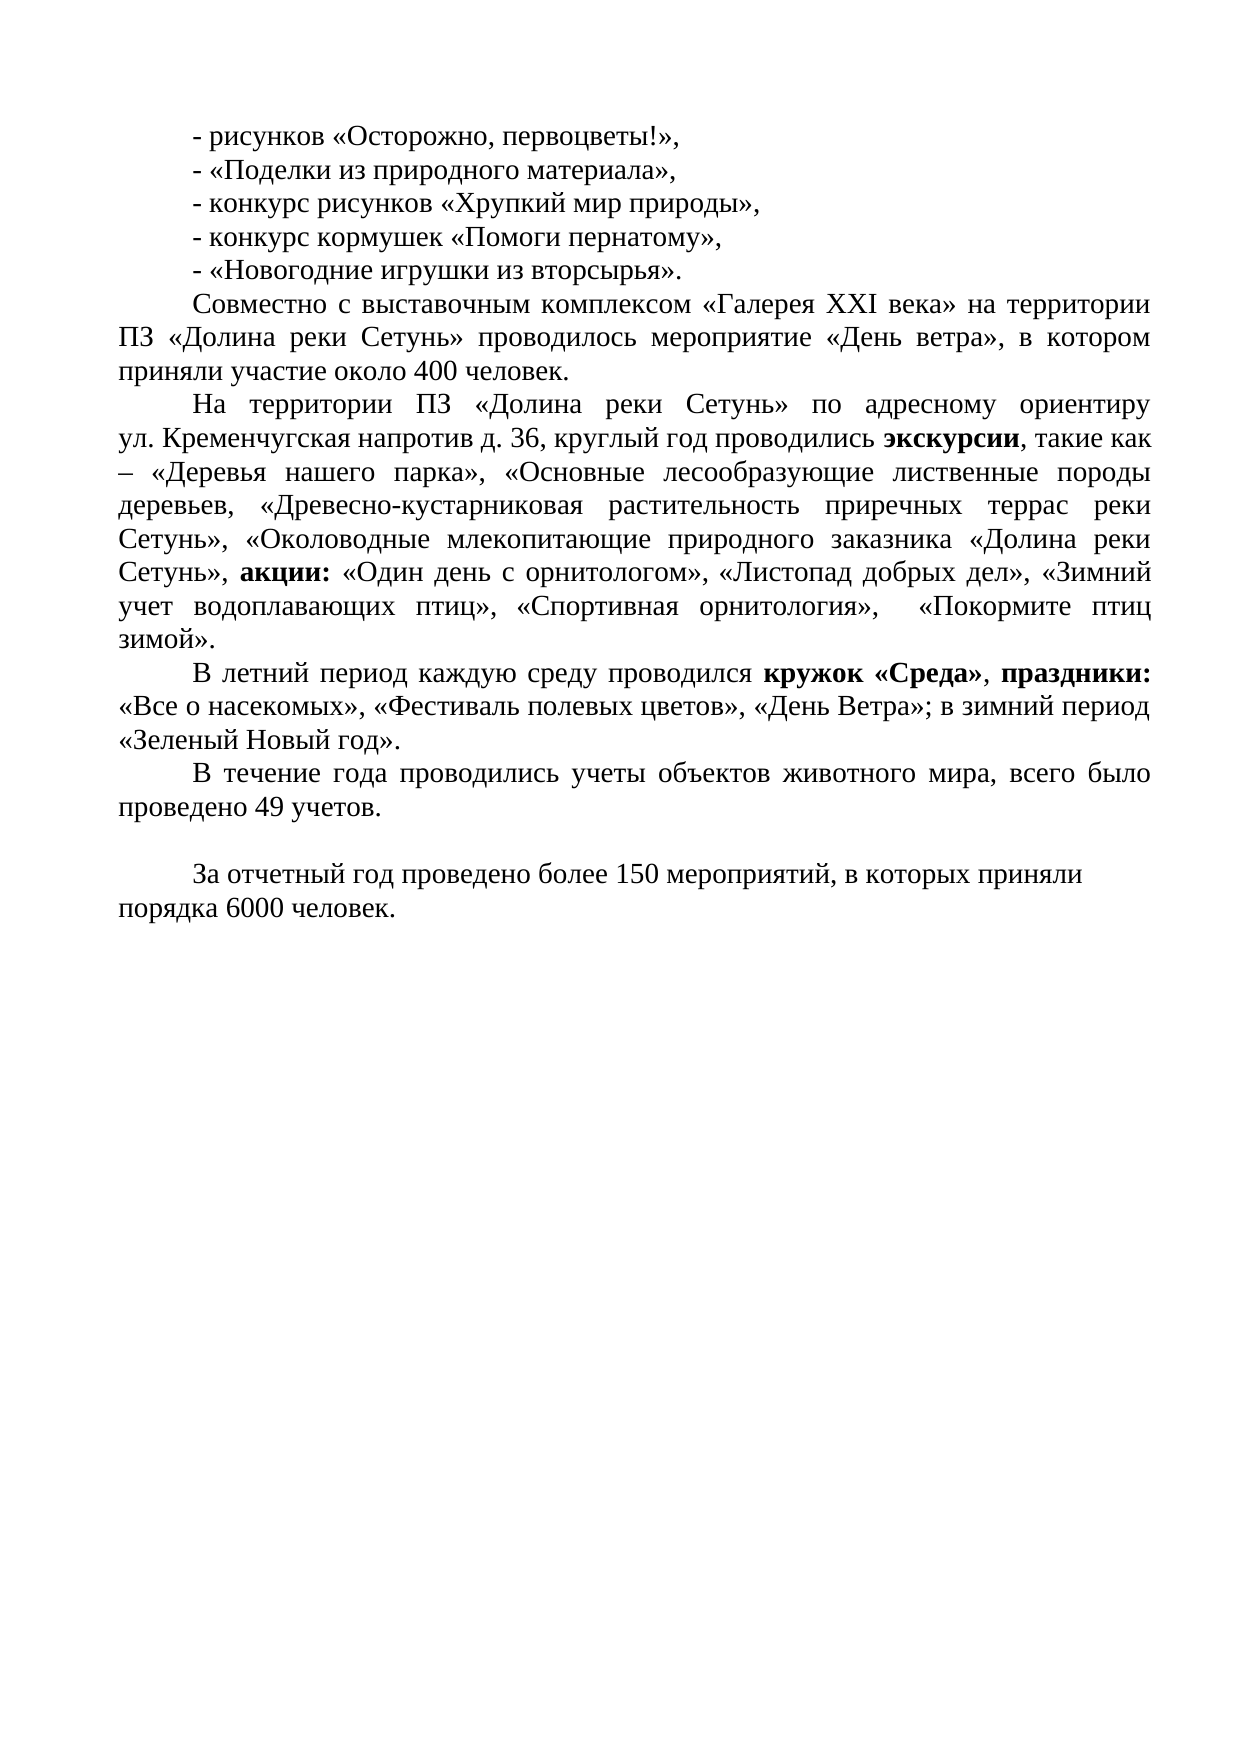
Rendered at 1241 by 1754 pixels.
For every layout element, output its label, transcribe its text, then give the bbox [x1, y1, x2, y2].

text В течение года проводились учеты объектов животного мира, всего было проведено 49 учетов. [118, 756, 1152, 823]
text - «Поделки из природного материала», [118, 152, 1152, 185]
text - конкурс кормушек «Помоги пернатому», [118, 219, 1152, 252]
text В летний период каждую среду проводился кружок «Среда», праздники: «Все о насекомых», «Фестиваль полевых цветов», «День Ветра»; в зимний период «Зеленый Новый год». [118, 655, 1152, 756]
text - «Новогодние игрушки из вторсырья». [118, 252, 1152, 286]
text - конкурс рисунков «Хрупкий мир природы», [118, 185, 1152, 219]
text - рисунков «Осторожно, первоцветы!», [118, 118, 1152, 152]
text За отчетный год проведено более 150 мероприятий, в которых приняли порядка 6000 человек. [118, 856, 1152, 923]
text На территории ПЗ «Долина реки Сетунь» по адресному ориентиру ул. Кременчугская напротив д. 36, круглый год проводились экскурсии, такие как – «Деревья нашего парка», «Основные лесообразующие лиственные породы деревьев, «Древесно-кустарниковая растительность приречных террас реки Сетунь», «Околоводные млекопитающие природного заказника «Долина реки Сетунь», акции: «Один день с орнитологом», «Листопад добрых дел», «Зимний учет водоплавающих птиц», «Спортивная орнитология», «Покормите птиц зимой». [118, 387, 1152, 655]
text Совместно с выставочным комплексом «Галерея XXI века» на территории ПЗ «Долина реки Сетунь» проводилось мероприятие «День ветра», в котором приняли участие около 400 человек. [118, 286, 1152, 387]
